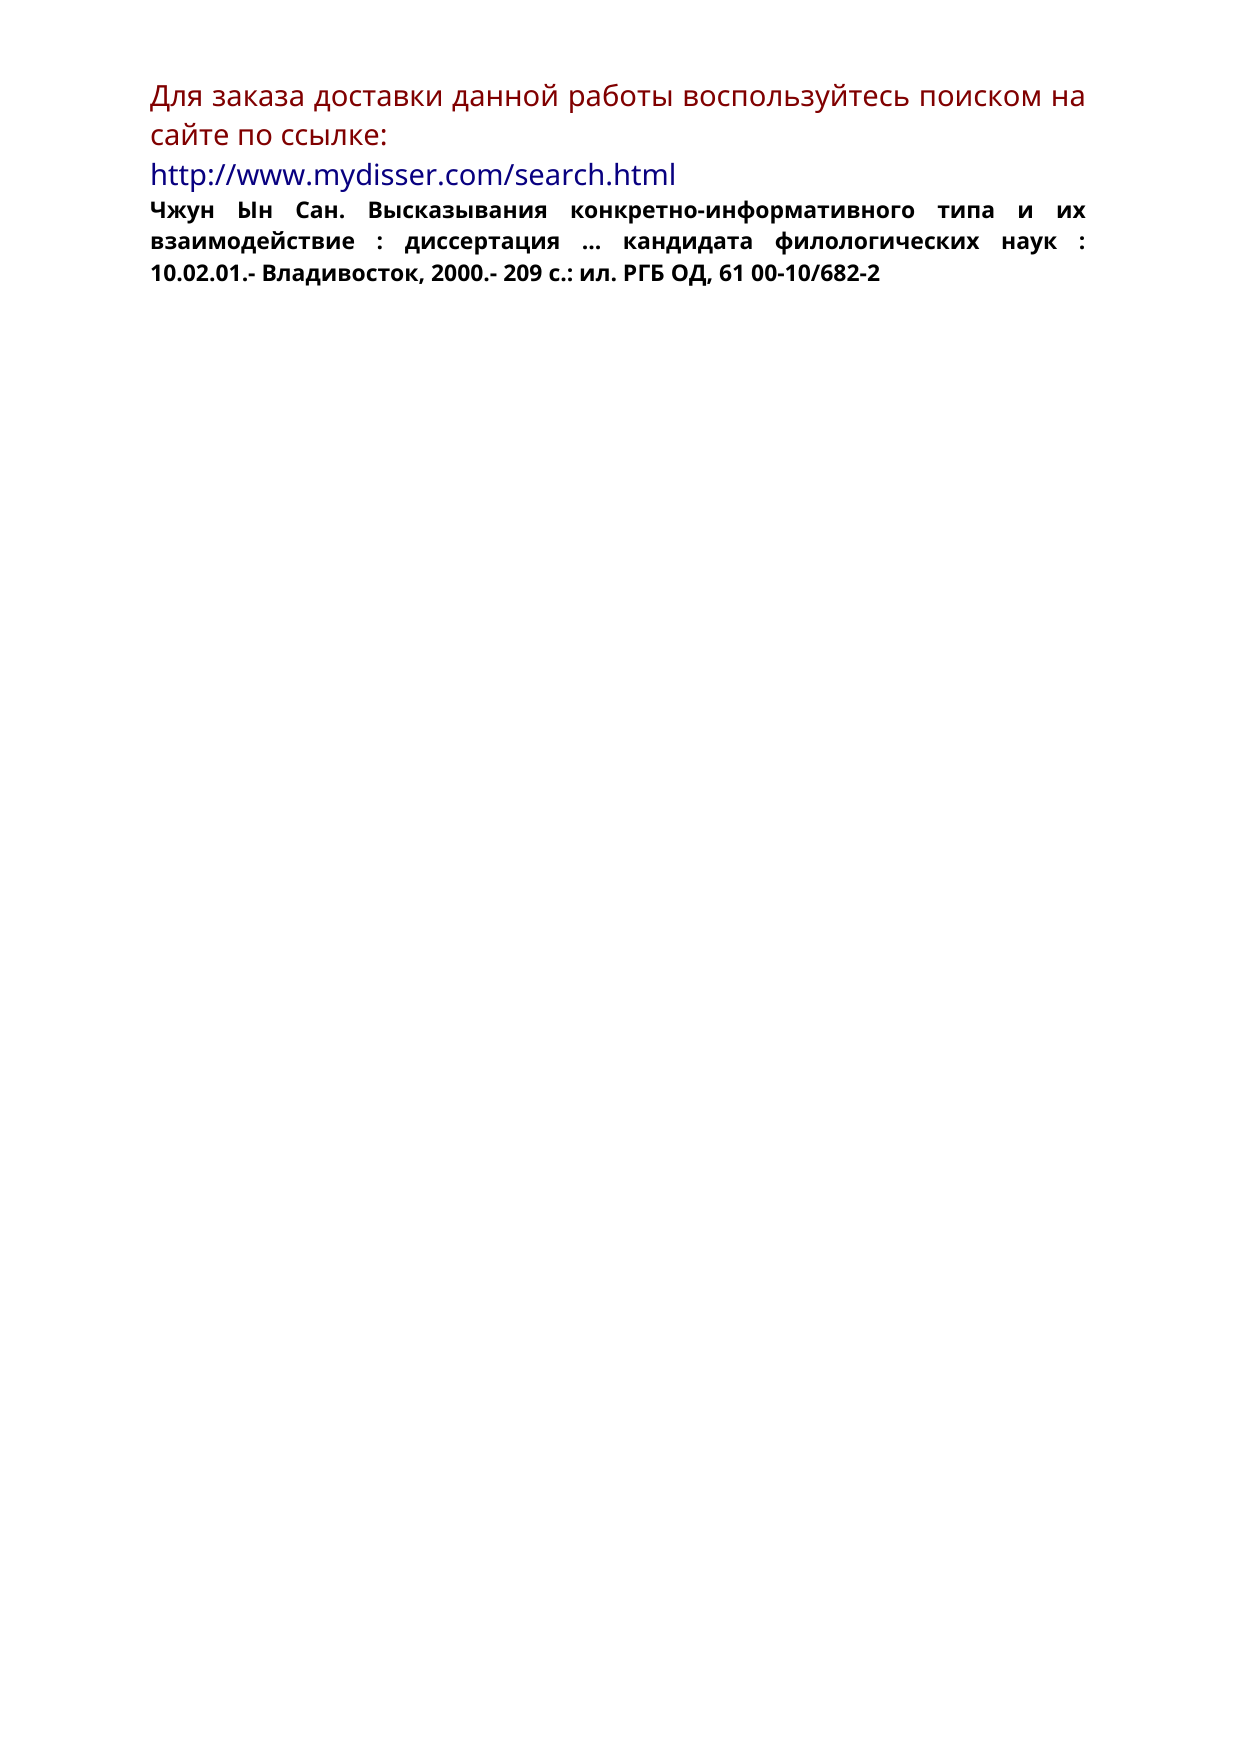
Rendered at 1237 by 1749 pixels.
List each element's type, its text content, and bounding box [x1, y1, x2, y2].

text Чжун Ын Сан. Высказывания конкретно-информативного типа и их взаимодействие : диссертация ... кандидата филологических наук : 10.02.01.- Владивосток, 2000.- 209 с.: ил. РГБ ОД, 61 00-10/682-2 [150, 194, 1086, 288]
